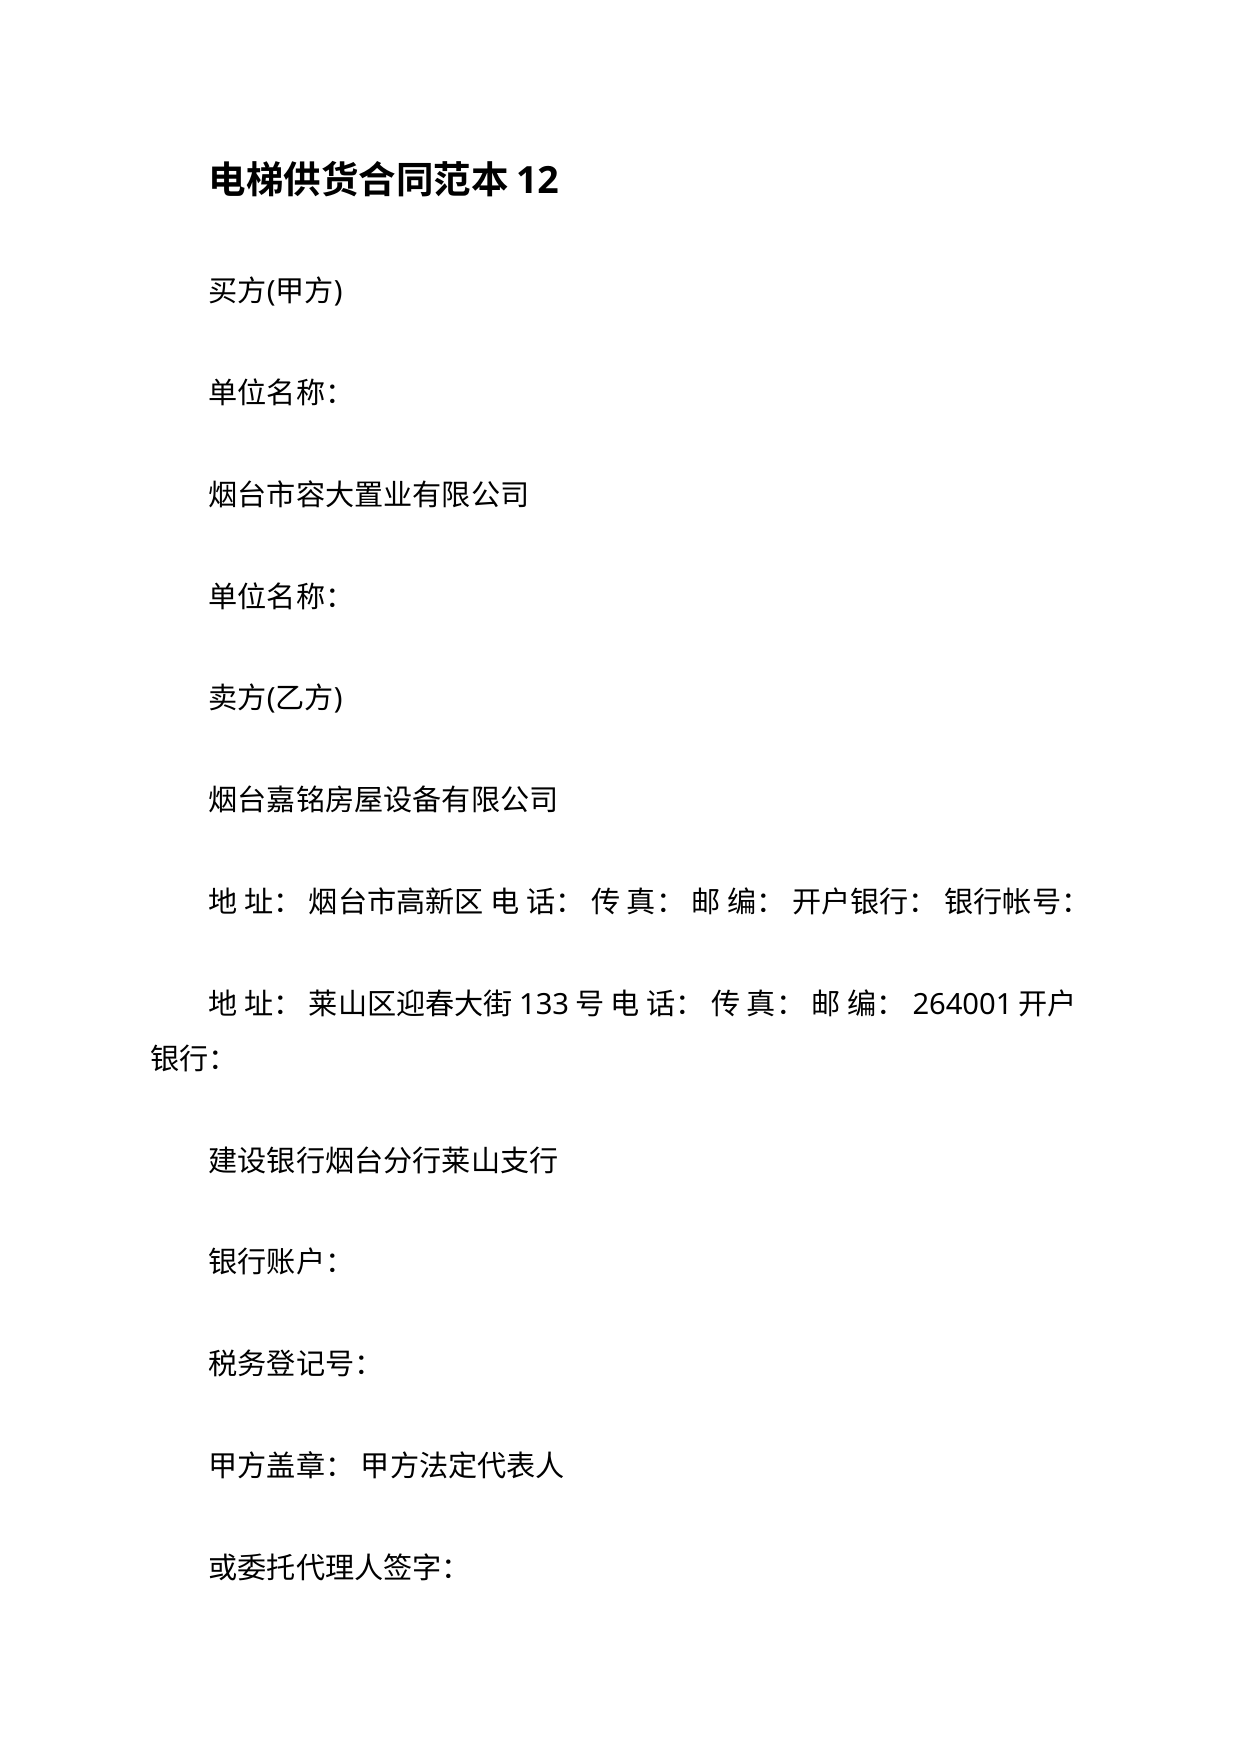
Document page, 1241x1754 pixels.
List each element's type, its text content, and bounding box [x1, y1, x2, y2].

text 烟台市容大置业有限公司 [150, 471, 1090, 514]
text 地 址： 烟台市高新区 电 话： 传 真： 邮 编： 开户银行： 银行帐号： [150, 879, 1090, 921]
text 银行账户： [150, 1239, 1090, 1281]
text 电梯供货合同范本12 [150, 150, 1090, 204]
text 单位名称： [150, 369, 1090, 412]
text 地 址： 莱山区迎春大街133号 电 话： 传 真： 邮 编： 264001开户银行： [150, 980, 1090, 1078]
text 买方(甲方) [150, 268, 1090, 310]
text 建设银行烟台分行莱山支行 [150, 1137, 1090, 1179]
text 或委托代理人签字： [150, 1544, 1090, 1587]
text 烟台嘉铭房屋设备有限公司 [150, 777, 1090, 819]
text 单位名称： [150, 573, 1090, 615]
text 税务登记号： [150, 1341, 1090, 1383]
text 卖方(乙方) [150, 675, 1090, 717]
text 甲方盖章： 甲方法定代表人 [150, 1442, 1090, 1485]
